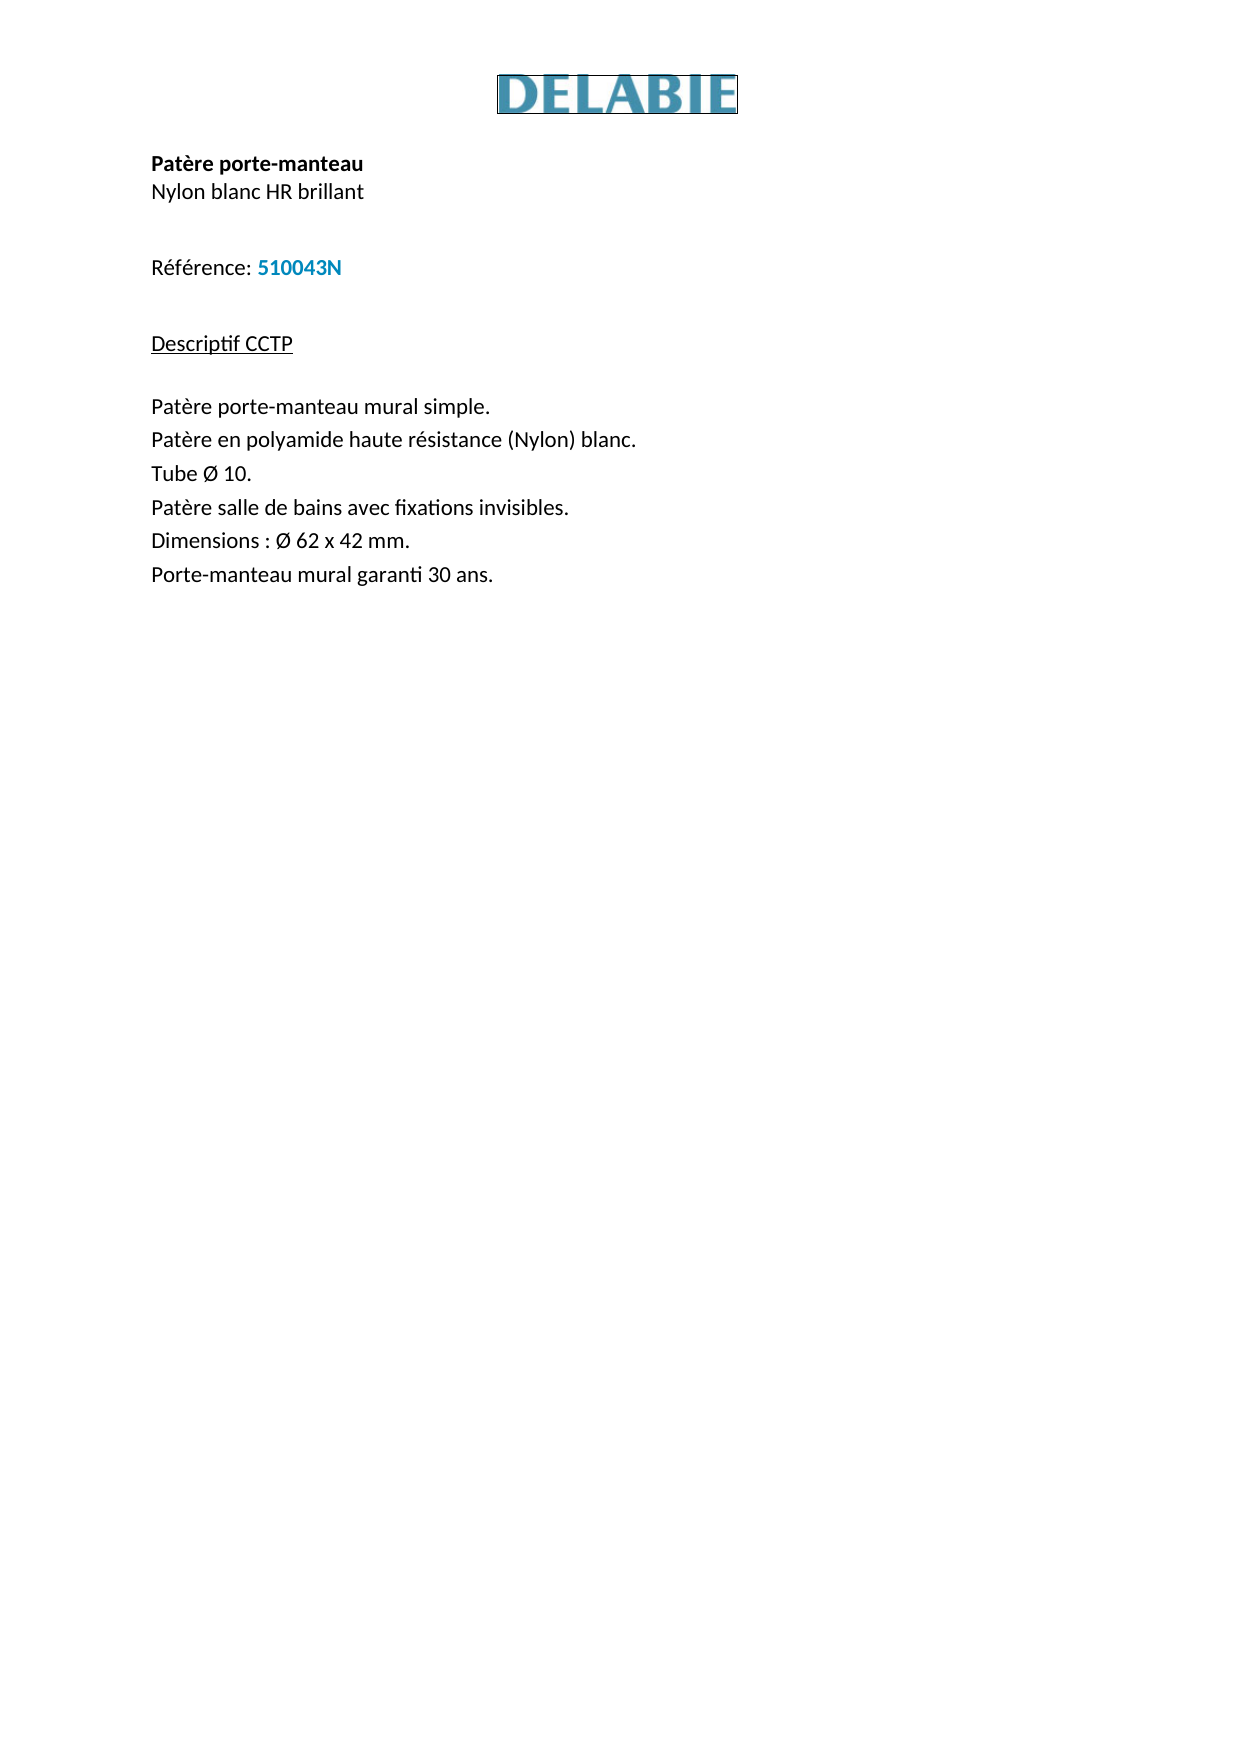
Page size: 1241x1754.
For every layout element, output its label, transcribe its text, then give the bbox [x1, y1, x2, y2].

text Tube Ø 10. [151, 459, 1084, 487]
text Nylon blanc HR brillant [151, 177, 1084, 205]
text Descriptif CCTP [151, 329, 1084, 357]
text Dimensions : Ø 62 x 42 mm. [151, 526, 1084, 554]
text Patère porte-manteau mural simple. [151, 392, 1084, 420]
text Référence: 510043N [151, 253, 1084, 281]
text Patère en polyamide haute résistance (Nylon) blanc. [151, 426, 1084, 453]
text Patère salle de bains avec fixations invisibles. [151, 493, 1084, 521]
picture [498, 76, 737, 113]
text Porte-manteau mural garanti 30 ans. [151, 560, 1084, 588]
text Patère porte-manteau [151, 149, 1084, 177]
